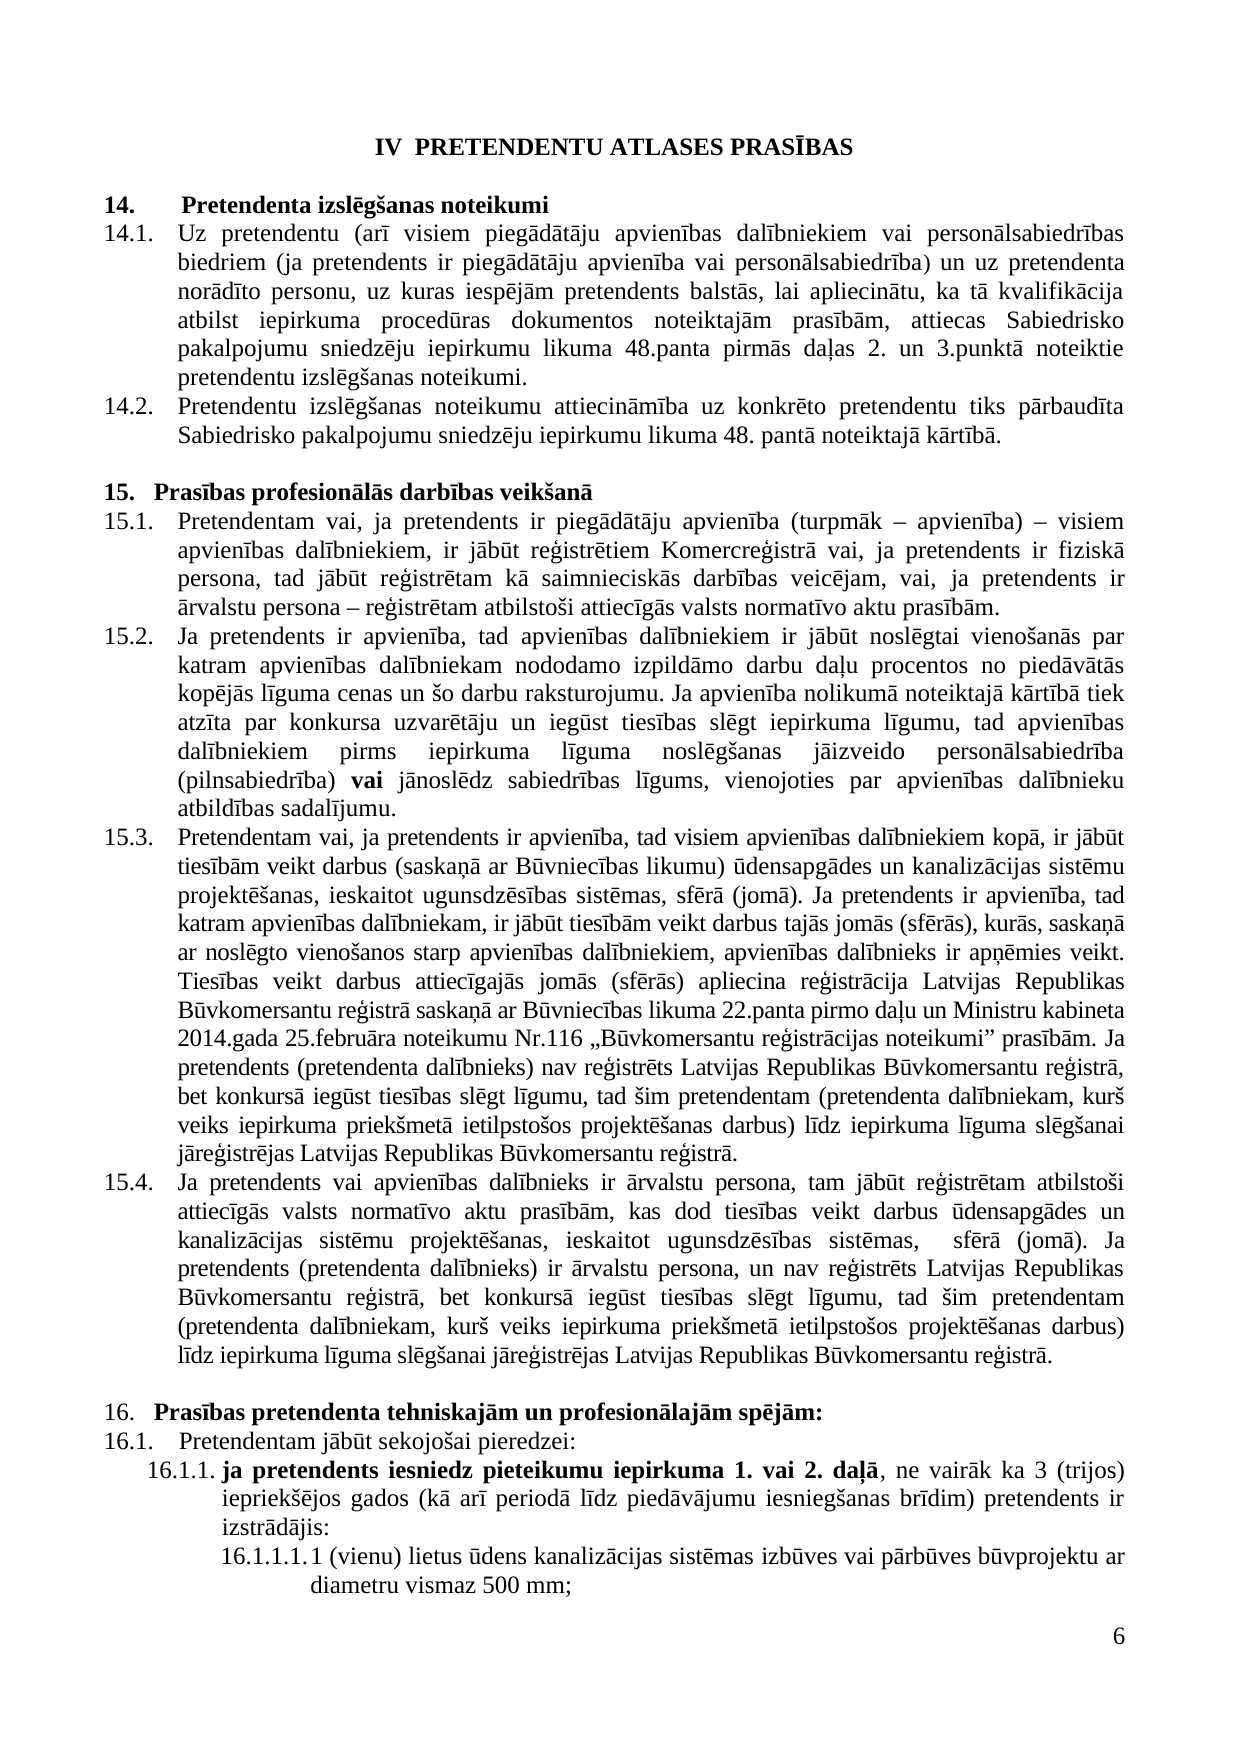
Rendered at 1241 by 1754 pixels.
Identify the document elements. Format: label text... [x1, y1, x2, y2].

list Pretendenta izslēgšanas noteikumi [103, 190, 1125, 218]
list Pretendentu izslēgšanas noteikumu attiecināmība uz konkrēto pretendentu tiks pārbaudīta Sabiedrisko pakalpojumu sniedzēju iepirkumu likuma 48. pantā noteiktajā kārtībā. [103, 391, 1125, 448]
list Prasības pretendenta tehniskajām un profesionālajām spējām: [103, 1397, 1125, 1426]
list Prasības profesionālās darbības veikšanā [103, 477, 1125, 506]
list ja pretendents iesniedz pieteikumu iepirkuma 1. vai 2. daļā, ne vairāk ka 3 (trijos) iepriekšējos gados (kā arī periodā līdz piedāvājumu iesniegšanas brīdim) pretendents ir izstrādājis: [147, 1455, 1125, 1541]
list Uz pretendentu (arī visiem piegādātāju apvienības dalībniekiem vai personālsabiedrības biedriem (ja pretendents ir piegādātāju apvienība vai personālsabiedrība) un uz pretendenta norādīto personu, uz kuras iespējām pretendents balstās, lai apliecinātu, ka tā kvalifikācija atbilst iepirkuma procedūras dokumentos noteiktajām prasībām, attiecas Sabiedrisko pakalpojumu sniedzēju iepirkumu likuma 48.panta pirmās daļas 2. un 3.punktā noteiktie pretendentu izslēgšanas noteikumi. [103, 218, 1125, 391]
list Ja pretendents vai apvienības dalībnieks ir ārvalstu persona, tam jābūt reģistrētam atbilstoši attiecīgās valsts normatīvo aktu prasībām, kas dod tiesības veikt darbus ūdensapgādes un kanalizācijas sistēmu projektēšanas, ieskaitot ugunsdzēsības sistēmas, sfērā (jomā). Ja pretendents (pretendenta dalībnieks) ir ārvalstu persona, un nav reģistrēts Latvijas Republikas Būvkomersantu reģistrā, bet konkursā iegūst tiesības slēgt līgumu, tad šim pretendentam (pretendenta dalībniekam, kurš veiks iepirkuma priekšmetā ietilpstošos projektēšanas darbus) līdz iepirkuma līguma slēgšanai jāreģistrējas Latvijas Republikas Būvkomersantu reģistrā. [103, 1167, 1125, 1368]
text IV PRETENDENTU ATLASES PRASĪBAS [103, 132, 1125, 161]
list Ja pretendents ir apvienība, tad apvienības dalībniekiem ir jābūt noslēgtai vienošanās par katram apvienības dalībniekam nododamo izpildāmo darbu daļu procentos no piedāvātās kopējās līguma cenas un šo darbu raksturojumu. Ja apvienība nolikumā noteiktajā kārtībā tiek atzīta par konkursa uzvarētāju un iegūst tiesības slēgt iepirkuma līgumu, tad apvienības dalībniekiem pirms iepirkuma līguma noslēgšanas jāizveido personālsabiedrība (pilnsabiedrība) vai jānoslēdz sabiedrības līgums, vienojoties par apvienības dalībnieku atbildības sadalījumu. [103, 621, 1125, 822]
list 1 (vienu) lietus ūdens kanalizācijas sistēmas izbūves vai pārbūves būvprojektu ar diametru vismaz 500 mm; [220, 1541, 1125, 1598]
list Pretendentam vai, ja pretendents ir apvienība, tad visiem apvienības dalībniekiem kopā, ir jābūt tiesībām veikt darbus (saskaņā ar Būvniecības likumu) ūdensapgādes un kanalizācijas sistēmu projektēšanas, ieskaitot ugunsdzēsības sistēmas, sfērā (jomā). Ja pretendents ir apvienība, tad katram apvienības dalībniekam, ir jābūt tiesībām veikt darbus tajās jomās (sfērās), kurās, saskaņā ar noslēgto vienošanos starp apvienības dalībniekiem, apvienības dalībnieks ir apņēmies veikt. Tiesības veikt darbus attiecīgajās jomās (sfērās) apliecina reģistrācija Latvijas Republikas Būvkomersantu reģistrā saskaņā ar Būvniecības likuma 22.panta pirmo daļu un Ministru kabineta 2014.gada 25.februāra noteikumu Nr.116 „Būvkomersantu reģistrācijas noteikumi” prasībām. Ja pretendents (pretendenta dalībnieks) nav reģistrēts Latvijas Republikas Būvkomersantu reģistrā, bet konkursā iegūst tiesības slēgt līgumu, tad šim pretendentam (pretendenta dalībniekam, kurš veiks iepirkuma priekšmetā ietilpstošos projektēšanas darbus) līdz iepirkuma līguma slēgšanai jāreģistrējas Latvijas Republikas Būvkomersantu reģistrā. [103, 822, 1125, 1167]
list Pretendentam jābūt sekojošai pieredzei: [103, 1426, 1125, 1455]
list Pretendentam vai, ja pretendents ir piegādātāju apvienība (turpmāk – apvienība) – visiem apvienības dalībniekiem, ir jābūt reģistrētiem Komercreģistrā vai, ja pretendents ir fiziskā persona, tad jābūt reģistrētam kā saimnieciskās darbības veicējam, vai, ja pretendents ir ārvalstu persona – reģistrētam atbilstoši attiecīgās valsts normatīvo aktu prasībām. [103, 506, 1125, 621]
